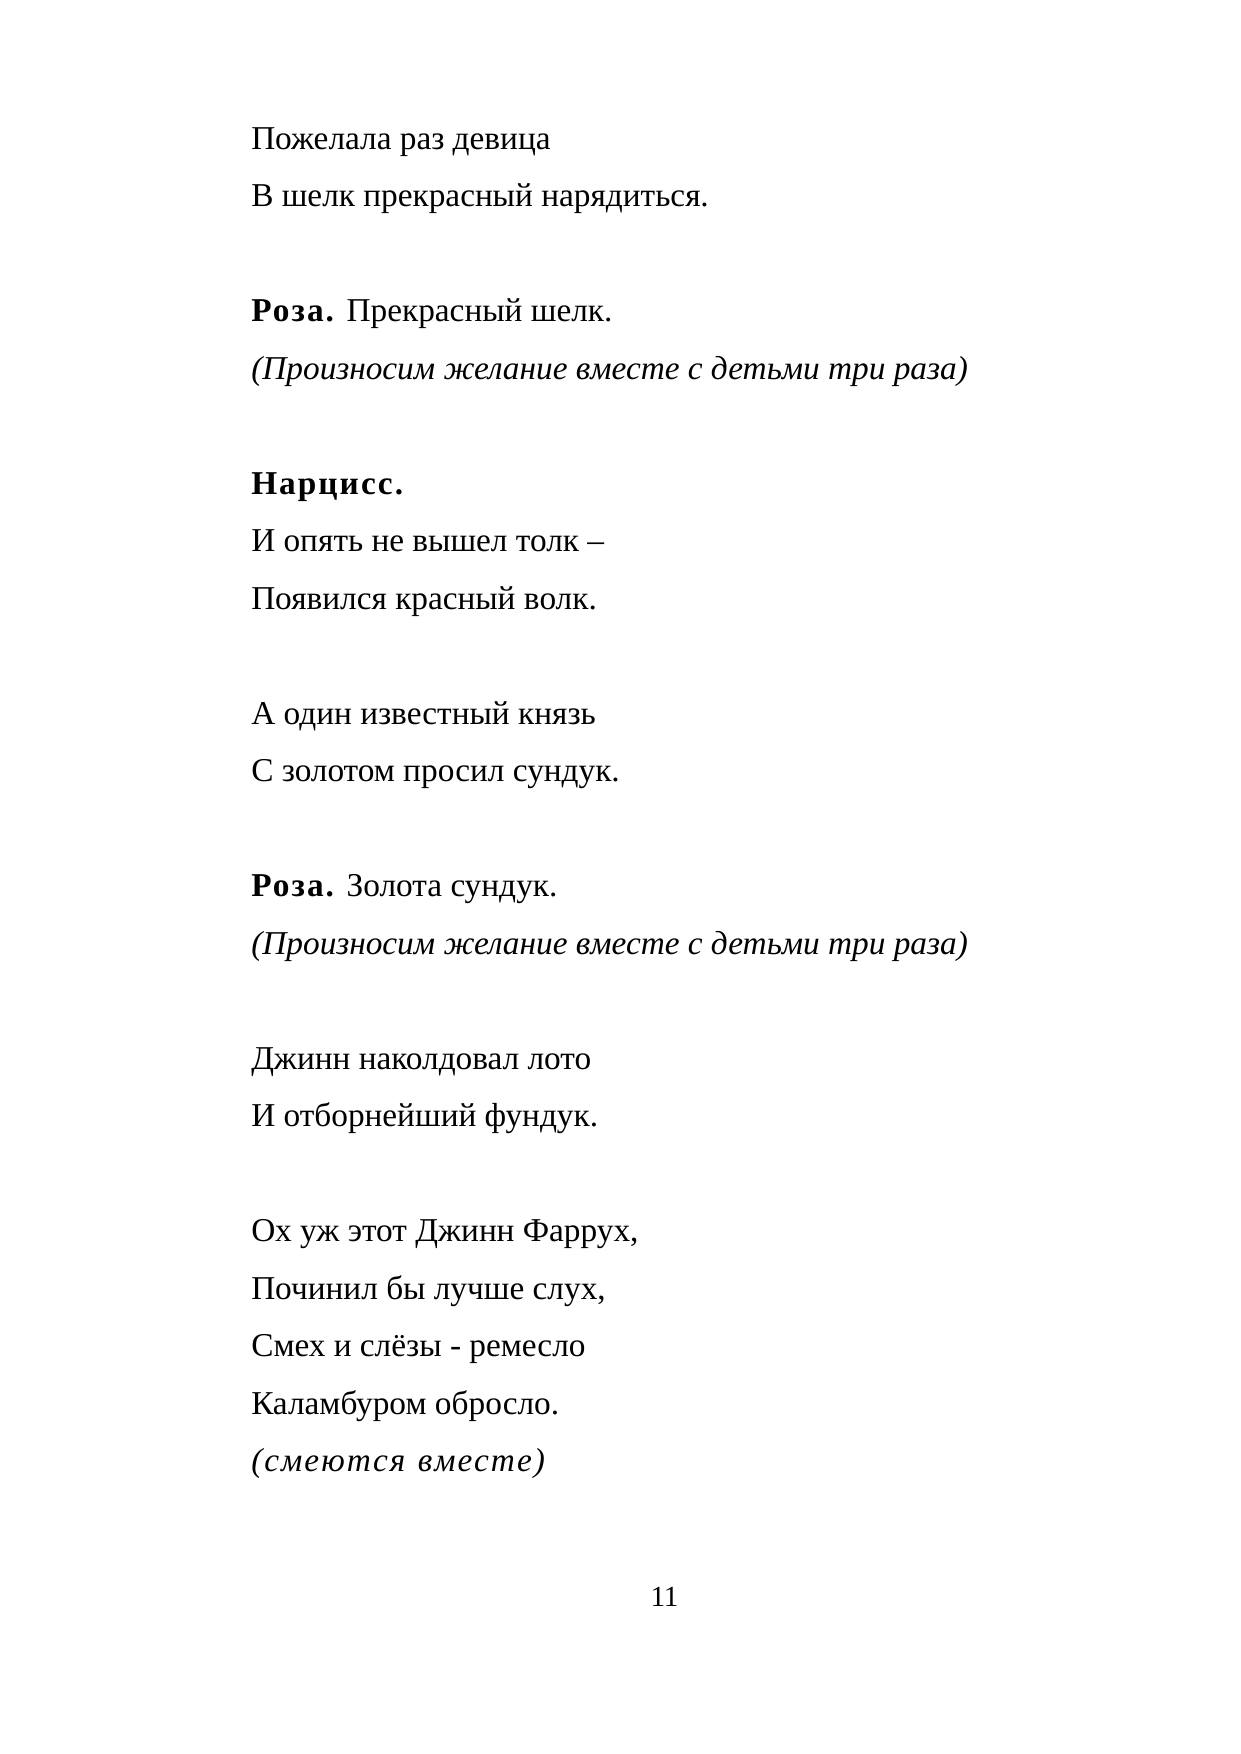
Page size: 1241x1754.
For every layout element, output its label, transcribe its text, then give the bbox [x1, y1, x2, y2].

text Смех и слёзы - ремесло [177, 1326, 1152, 1364]
text (Произносим желание вместе с детьми три раза) [177, 923, 1152, 961]
text Роза. Золота сундук. [177, 866, 1152, 904]
text В шелк прекрасный нарядиться. [177, 176, 1152, 214]
text Каламбуром обросло. [177, 1383, 1152, 1421]
text Пожелала раз девица [177, 118, 1152, 156]
text Ох уж этот Джинн Фаррух, [177, 1211, 1152, 1249]
text С золотом просил сундук. [177, 751, 1152, 789]
text А один известный князь [177, 693, 1152, 731]
text Появился красный волк. [177, 578, 1152, 616]
text Починил бы лучше слух, [177, 1268, 1152, 1306]
text Нарцисс. [177, 463, 1152, 501]
text (смеются вместе) [177, 1441, 1152, 1479]
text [177, 348, 1152, 386]
text И отборнейший фундук. [177, 1096, 1152, 1134]
text Роза. Прекрасный шелк. [177, 291, 1152, 329]
text Джинн наколдовал лото [177, 1038, 1152, 1076]
text И опять не вышел толк – [177, 521, 1152, 559]
